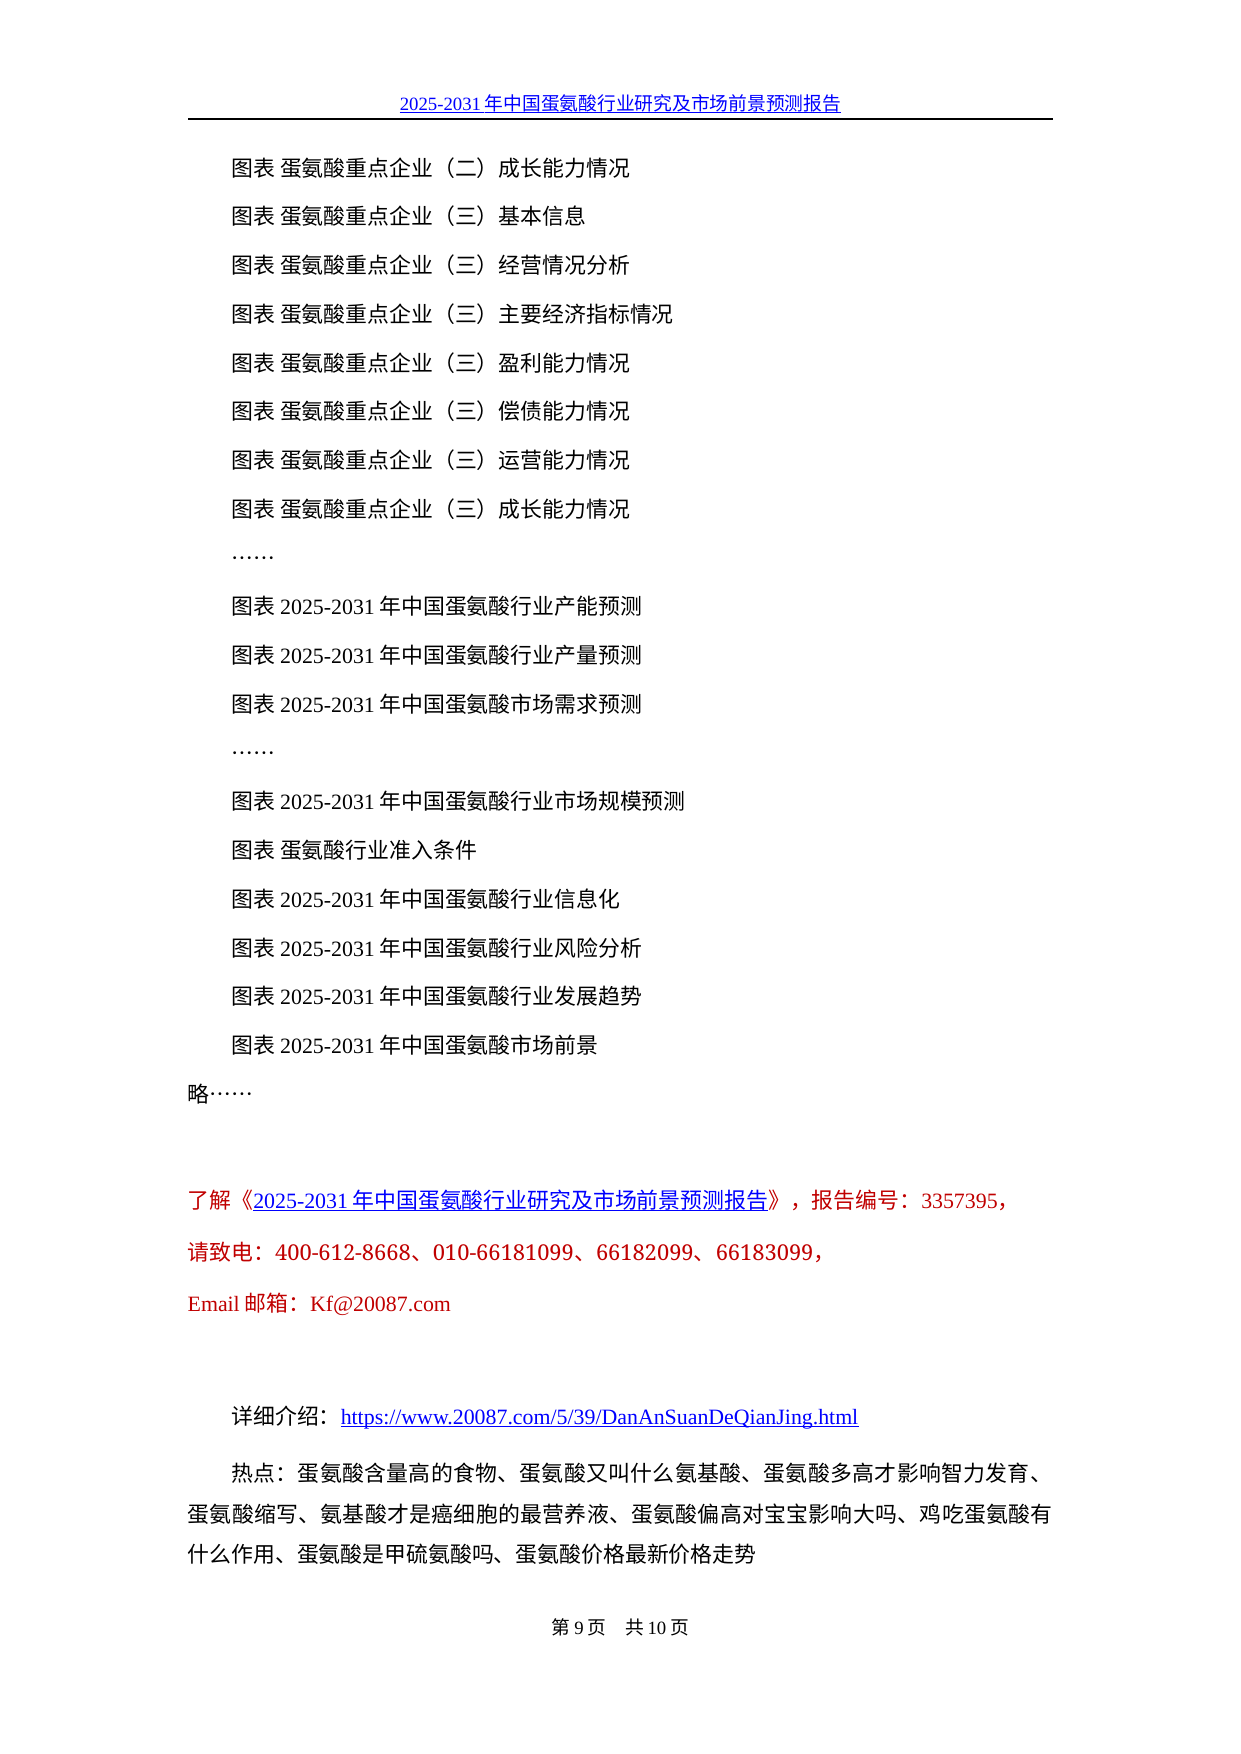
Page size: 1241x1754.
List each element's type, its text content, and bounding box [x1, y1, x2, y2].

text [187, 150, 1053, 1109]
text 了解《2025-2031年中国蛋氨酸行业研究及市场前景预测报告》，报告编号：3357395， [187, 1183, 1053, 1215]
text 热点：蛋氨酸含量高的食物、蛋氨酸又叫什么氨基酸、蛋氨酸多高才影响智力发育、蛋氨酸缩写、氨基酸才是癌细胞的最营养液、蛋氨酸偏高对宝宝影响大吗、鸡吃蛋氨酸有什么作用、蛋氨酸是甲硫氨酸吗、蛋氨酸价格最新价格走势 [187, 1456, 1053, 1569]
text 详细介绍：https://www.20087.com/5/39/DanAnSuanDeQianJing.html [187, 1399, 1053, 1431]
text Email邮箱：Kf@20087.com [187, 1286, 1053, 1318]
text 请致电：400-612-8668、010-66181099、66182099、66183099， [187, 1234, 1053, 1267]
